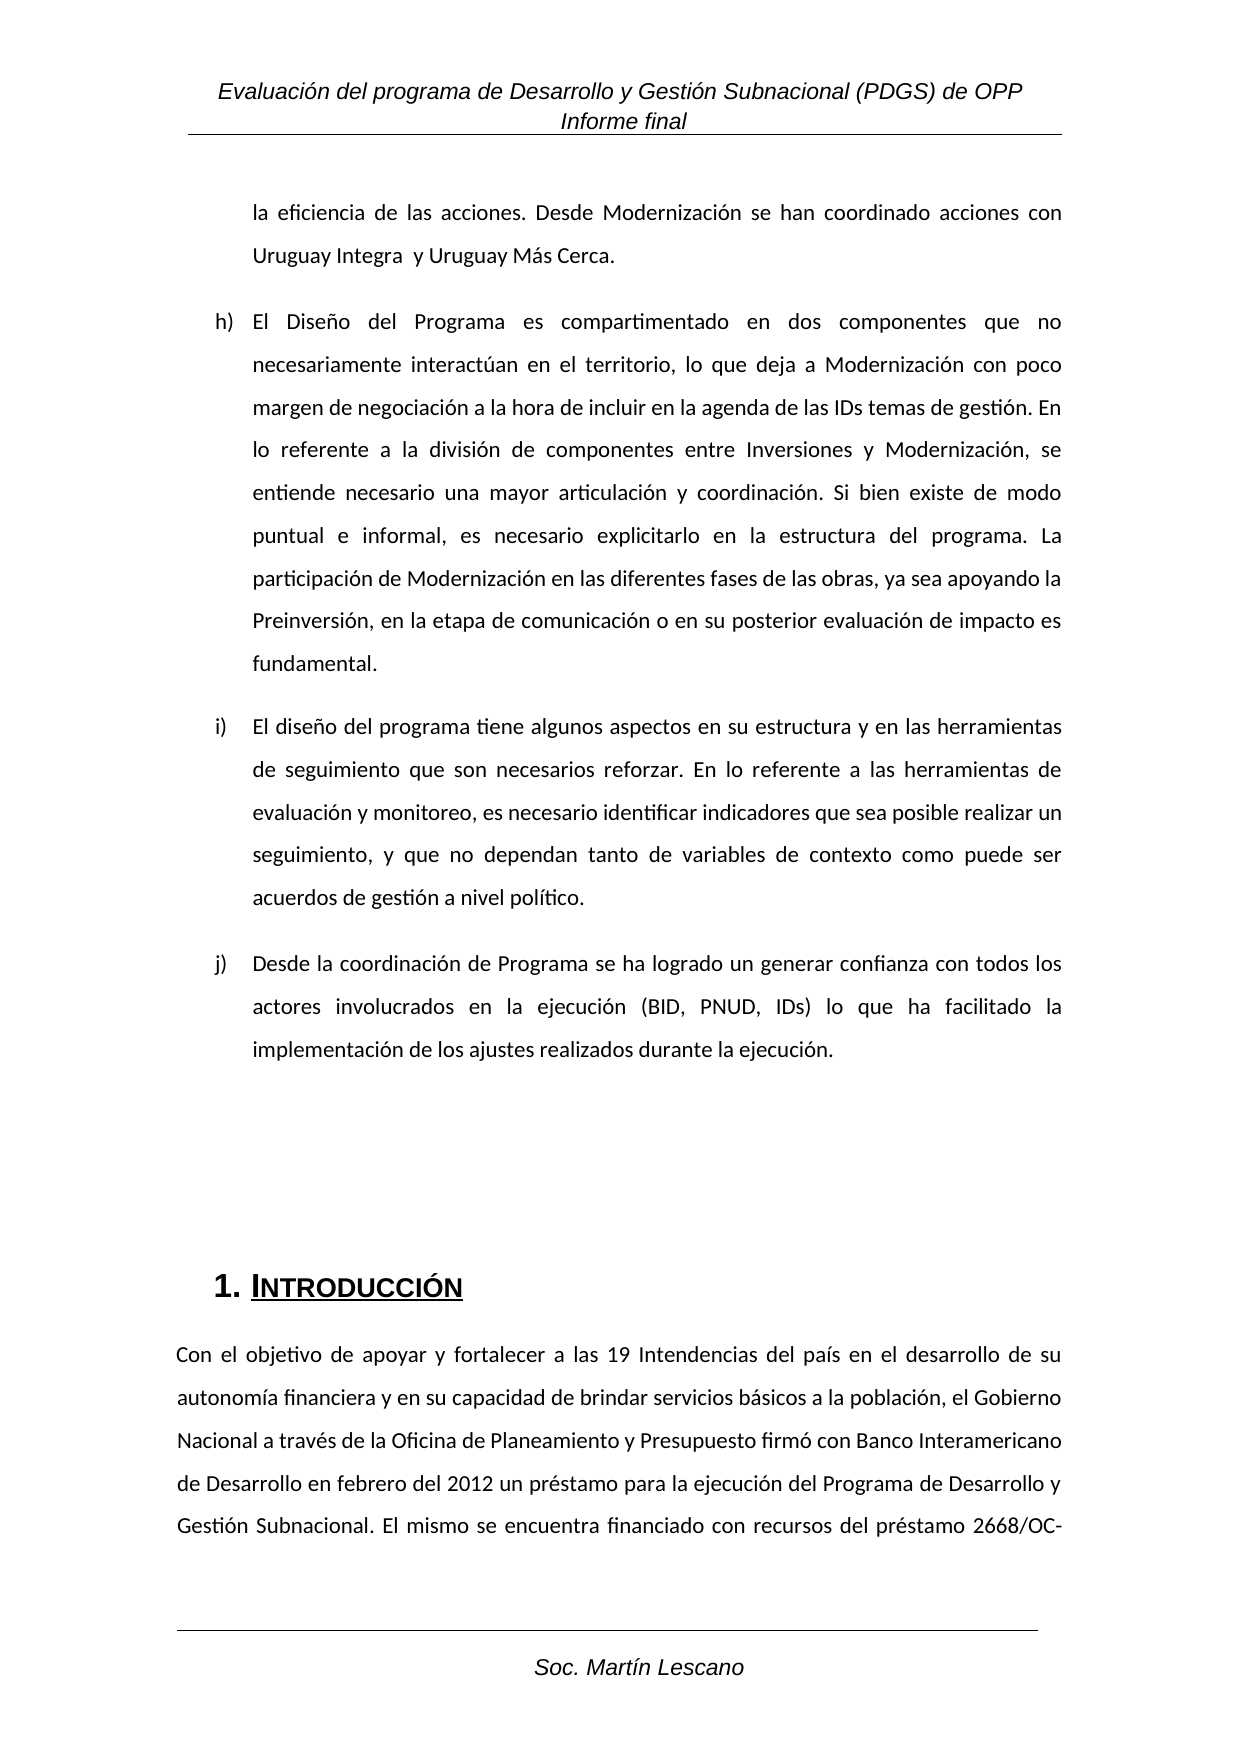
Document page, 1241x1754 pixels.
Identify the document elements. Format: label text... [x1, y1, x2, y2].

subtitle INTRODUCCIÓN [213, 1266, 1063, 1304]
list El Diseño del Programa es compartimentado en dos componentes que no necesariamente interactúan en el territorio, lo que deja a Modernización con poco margen de negociación a la hora de incluir en la agenda de las IDs temas de gestión. En lo referente a la división de componentes entre Inversiones y Modernización, se entiende necesario una mayor articulación y coordinación. Si bien existe de modo puntual e informal, es necesario explicitarlo en la estructura del programa. La participación de Modernización en las diferentes fases de las obras, ya sea apoyando la Preinversión, en la etapa de comunicación o en su posterior evaluación de impacto es fundamental. [215, 307, 1063, 677]
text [176, 1340, 1063, 1539]
list El diseño del programa tiene algunos aspectos en su estructura y en las herramientas de seguimiento que son necesarios reforzar. En lo referente a las herramientas de evaluación y monitoreo, es necesario identificar indicadores que sea posible realizar un seguimiento, y que no dependan tanto de variables de contexto como puede ser acuerdos de gestión a nivel político. [215, 712, 1063, 911]
list Desde la coordinación de Programa se ha logrado un generar confianza con todos los actores involucrados en la ejecución (BID, PNUD, IDs) lo que ha facilitado la implementación de los ajustes realizados durante la ejecución. [215, 949, 1063, 1063]
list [215, 198, 1063, 269]
